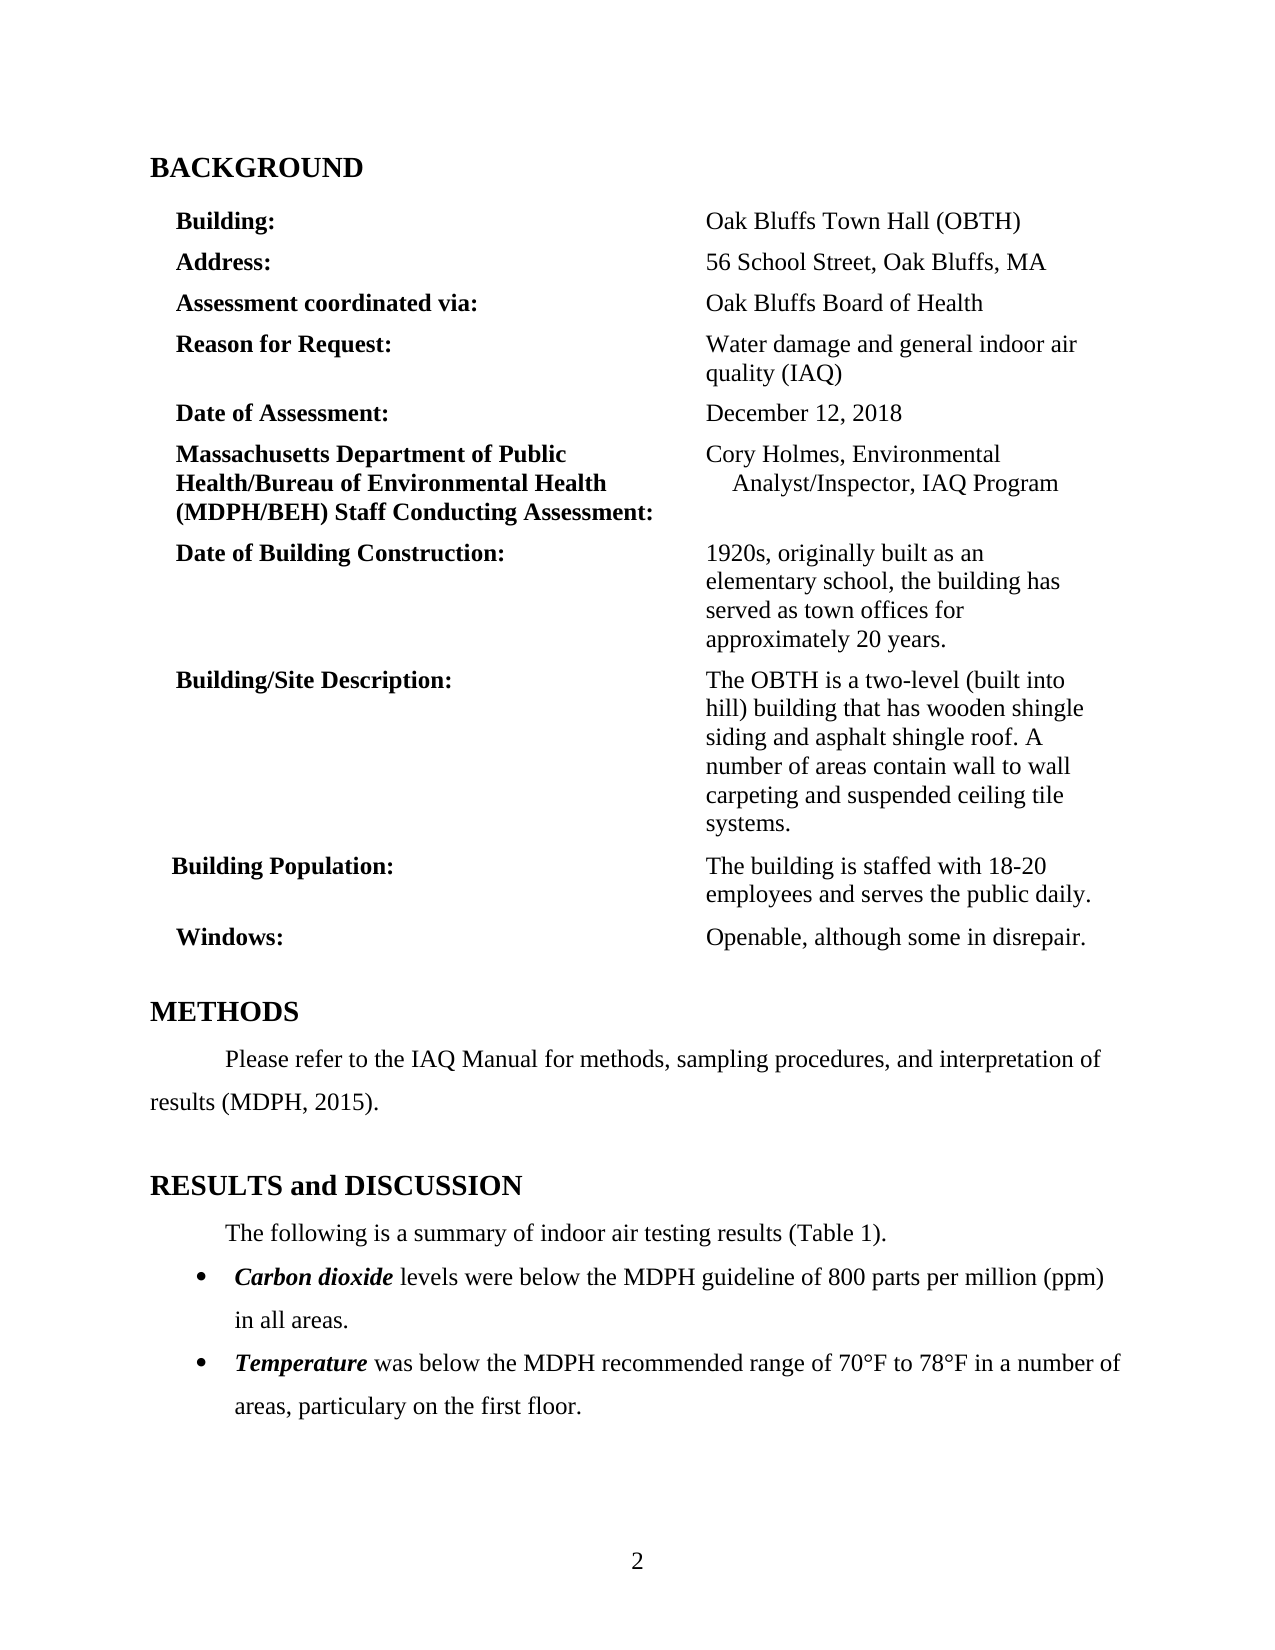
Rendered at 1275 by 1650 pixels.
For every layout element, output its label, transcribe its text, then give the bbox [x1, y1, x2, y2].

table_cell Water damage and general indoor air quality (IAQ) [694, 323, 1111, 392]
table_header Building: [164, 200, 694, 241]
table_header Openable, although some in disrepair. [694, 916, 1111, 957]
text Temperature was below the MDPH recommended range of 70°F to 78°F in a number of areas, particulary on the first floor. [197, 1348, 1125, 1420]
table_cell Massachusetts Department of Public Health/Bureau of Environmental Health (MDPH/BEH) Staff Conducting Assessment: [164, 433, 694, 532]
subtitle RESULTS and DISCUSSION [150, 1168, 1125, 1202]
table_cell Date of Assessment: [164, 393, 694, 433]
table_cell Reason for Request: [164, 323, 694, 392]
table_cell December 12, 2018 [694, 393, 1111, 433]
table_header Windows: [164, 916, 694, 957]
table_cell Cory Holmes, Environmental Analyst/Inspector, IAQ Program [694, 433, 1111, 532]
table_cell Assessment coordinated via: [164, 282, 694, 323]
table_cell Building/Site Description: [164, 659, 694, 843]
table_header Building Population: [159, 843, 694, 916]
table_cell The OBTH is a two-level (built into hill) building that has wooden shingle siding and asphalt shingle roof. A number of areas contain wall to wall carpeting and suspended ceiling tile systems. [694, 659, 1111, 843]
text BACKGROUND [150, 150, 1125, 183]
table_header The building is staffed with 18-20 employees and serves the public daily. [694, 843, 1136, 916]
text Carbon dioxide levels were below the MDPH guideline of 800 parts per million (ppm) in all areas. [197, 1262, 1125, 1333]
text Please refer to the IAQ Manual for methods, sampling procedures, and interpretation of results (MDPH, 2015). [150, 1044, 1125, 1116]
table_cell Oak Bluffs Board of Health [694, 282, 1111, 323]
table_cell 1920s, originally built as an elementary school, the building has served as town offices for approximately 20 years. [694, 532, 1111, 659]
table_header Oak Bluffs Town Hall (OBTH) [694, 200, 1111, 241]
text The following is a summary of indoor air testing results (Table 1). [150, 1218, 1125, 1247]
table_cell 56 School Street, Oak Bluffs, MA [694, 241, 1111, 282]
subtitle METHODS [150, 994, 1125, 1028]
table_cell Date of Building Construction: [164, 532, 694, 659]
table_cell Address: [164, 241, 694, 282]
